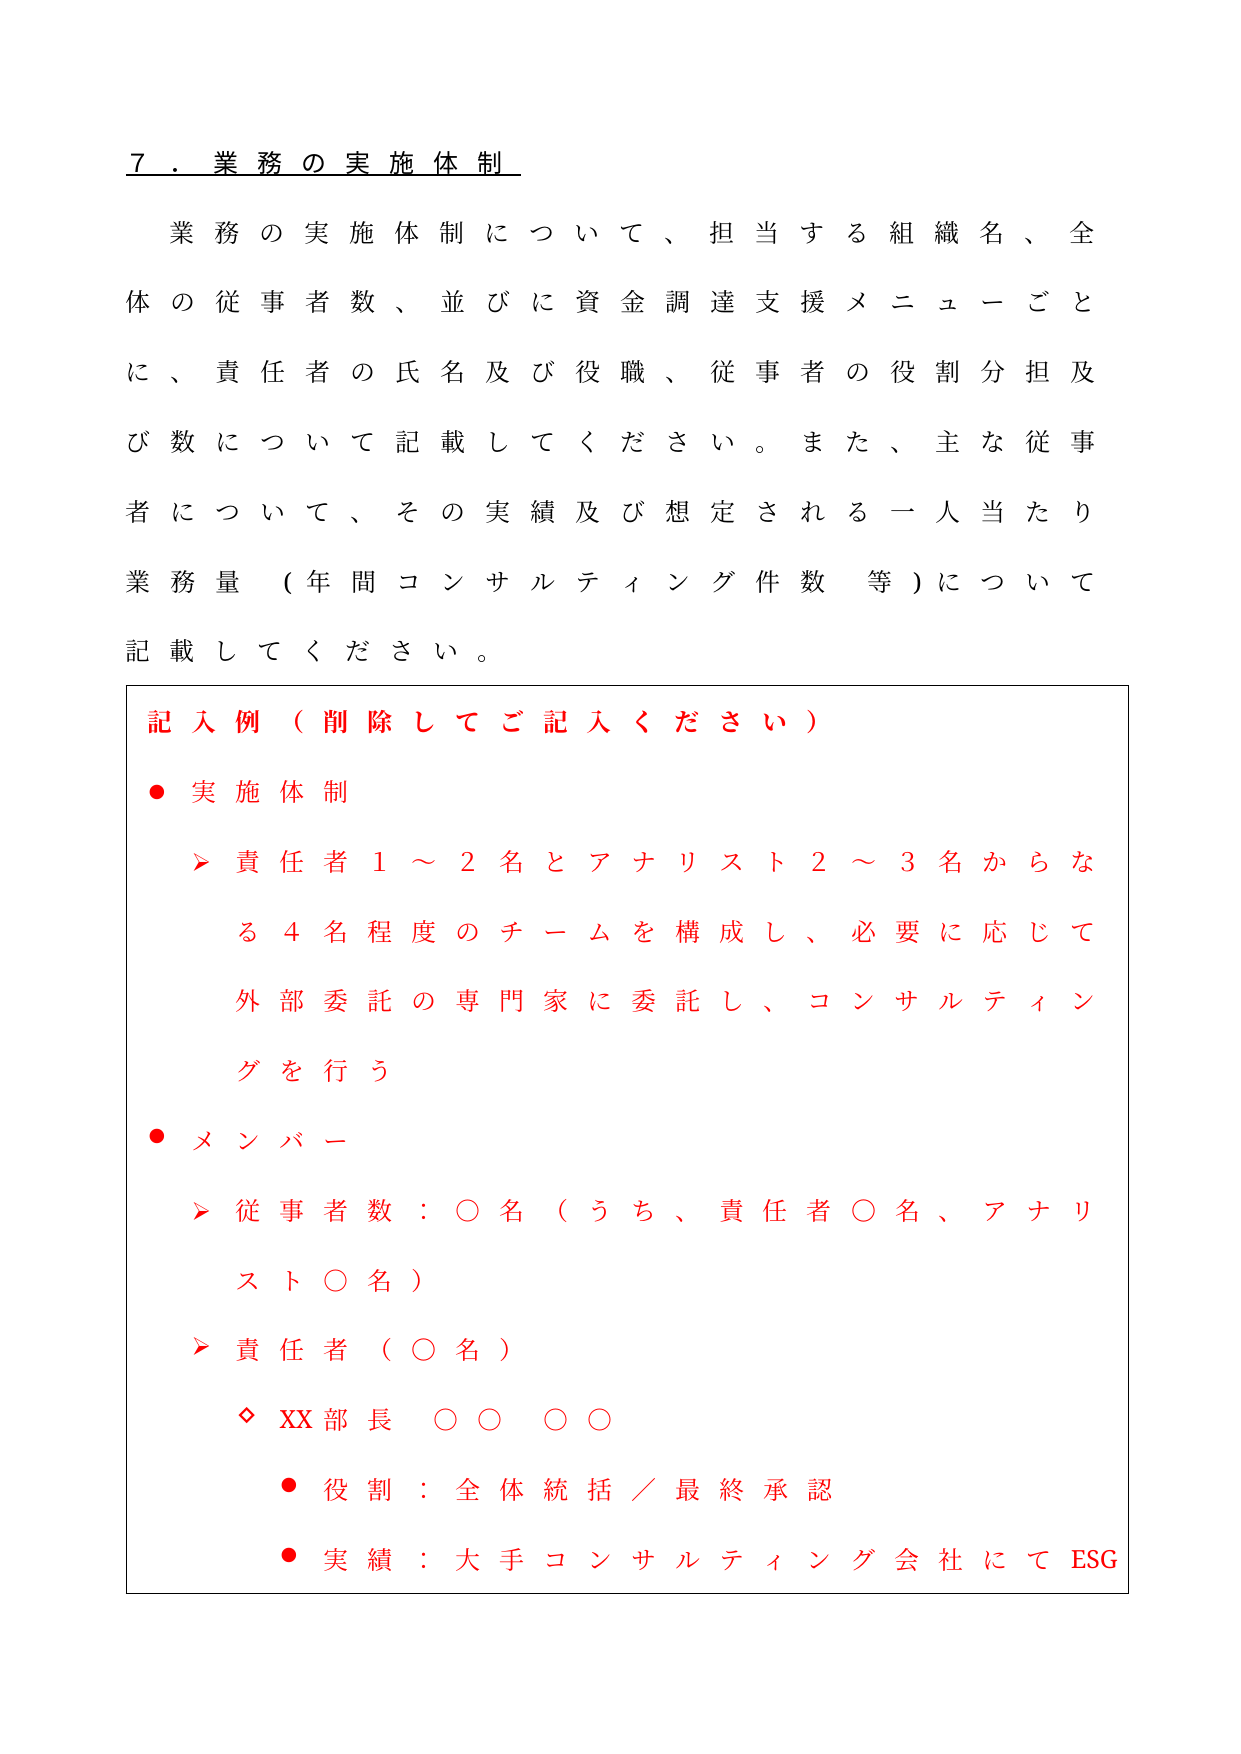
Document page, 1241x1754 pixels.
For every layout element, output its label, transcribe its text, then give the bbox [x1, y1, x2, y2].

text ７．業務の実施体制 [111, 127, 1114, 196]
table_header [127, 686, 1128, 1593]
text 業務の実施体制について、担当する組織名、全体の従事者数、並びに資金調達支援メニューごとに、責任者の氏名及び役職、従事者の役割分担及び数について記載してください。また、主な従事者について、その実績及び想定される一人当たり業務量 (年間コンサルティング件数 等)について記載してください。 [126, 196, 1114, 685]
